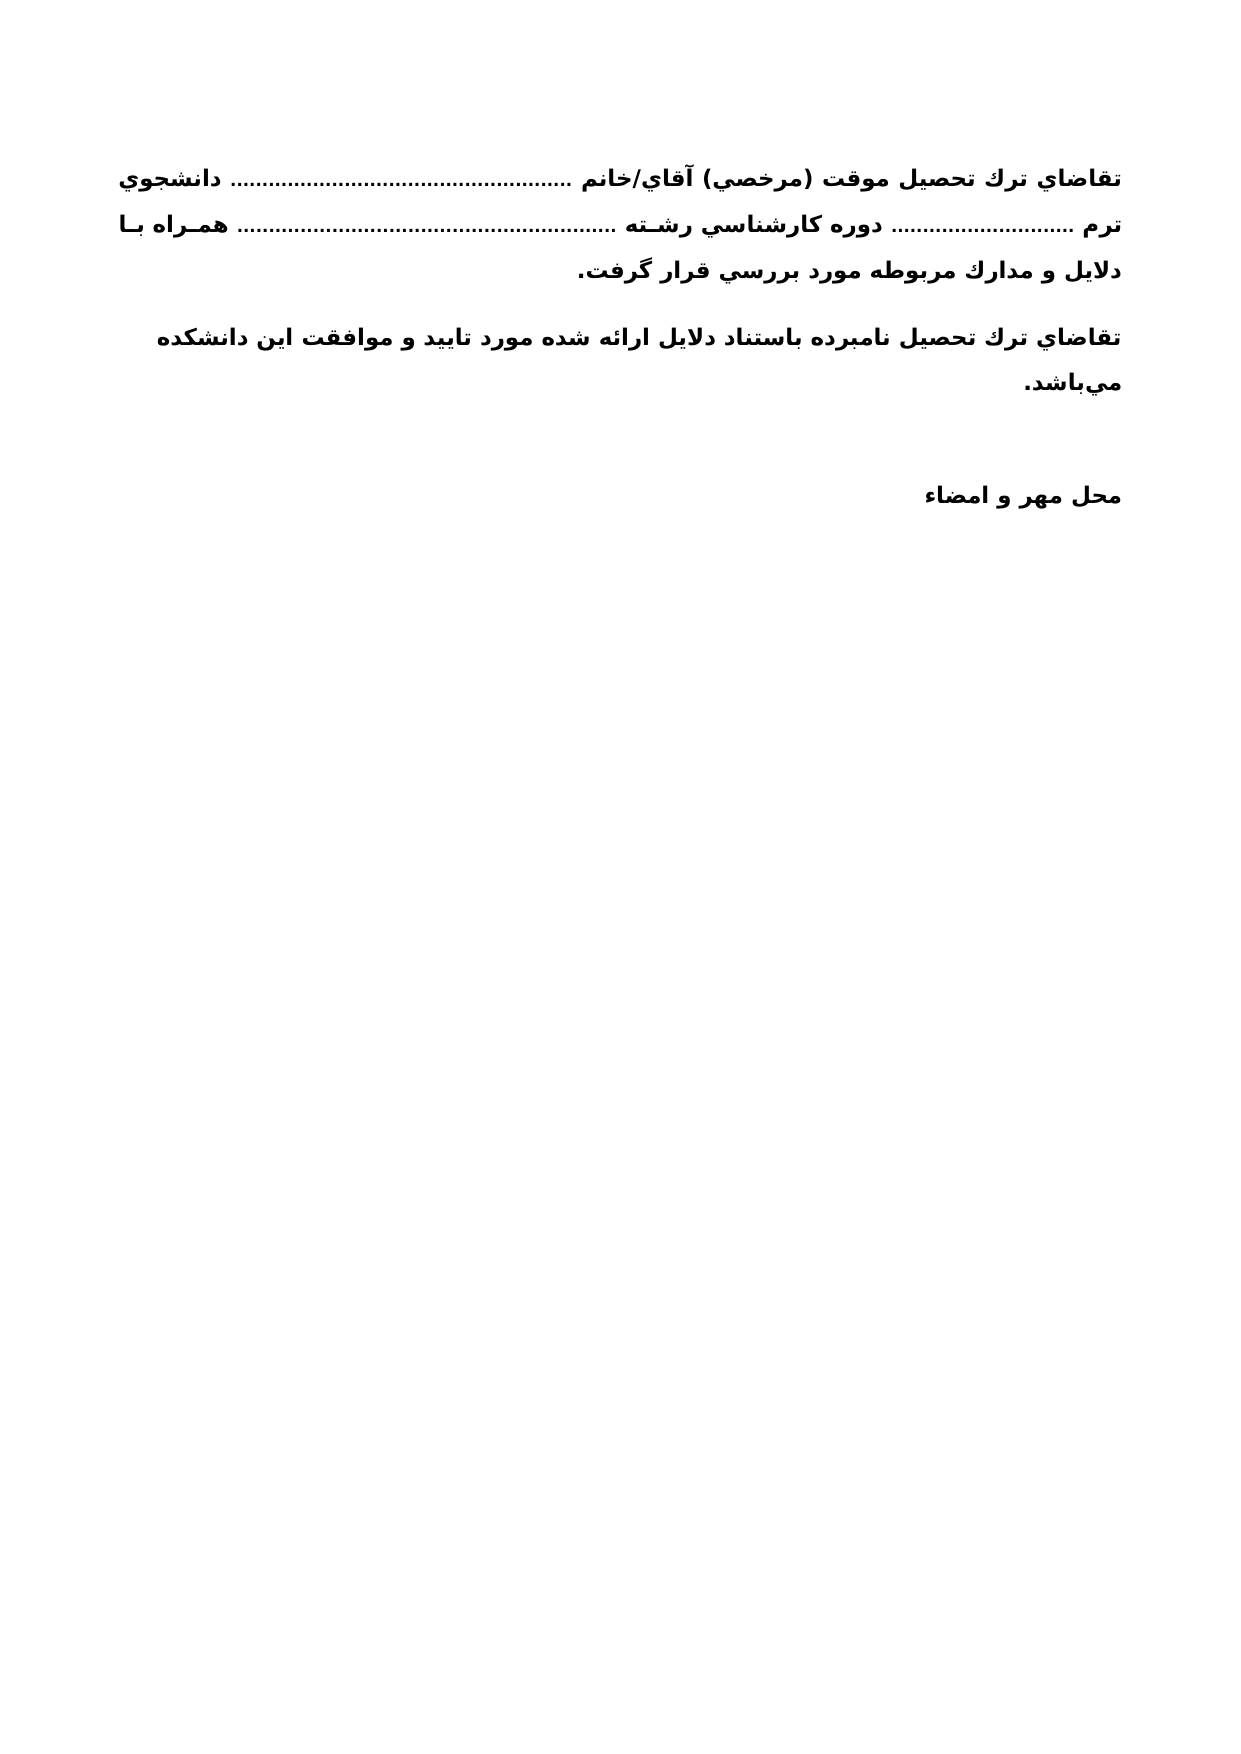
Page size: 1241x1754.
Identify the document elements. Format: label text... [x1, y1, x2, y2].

text محل مهر و امضاء [118, 421, 1122, 512]
text تقاضاي ترك تحصيل موقت (مرخصي) آقاي/خانم ...................................................... دانشجوي ترم ............................. دوره كارشناسي رشته ............................................................ همراه با دلايل و مدارك مربوطه مورد بررسي قرار گرفت. [118, 150, 1122, 287]
text تقاضاي ترك تحصيل نامبرده باستناد دلايل ارائه شده مورد تاييد و موافقت اين دانشكده مي‌باشد. [118, 308, 1122, 400]
